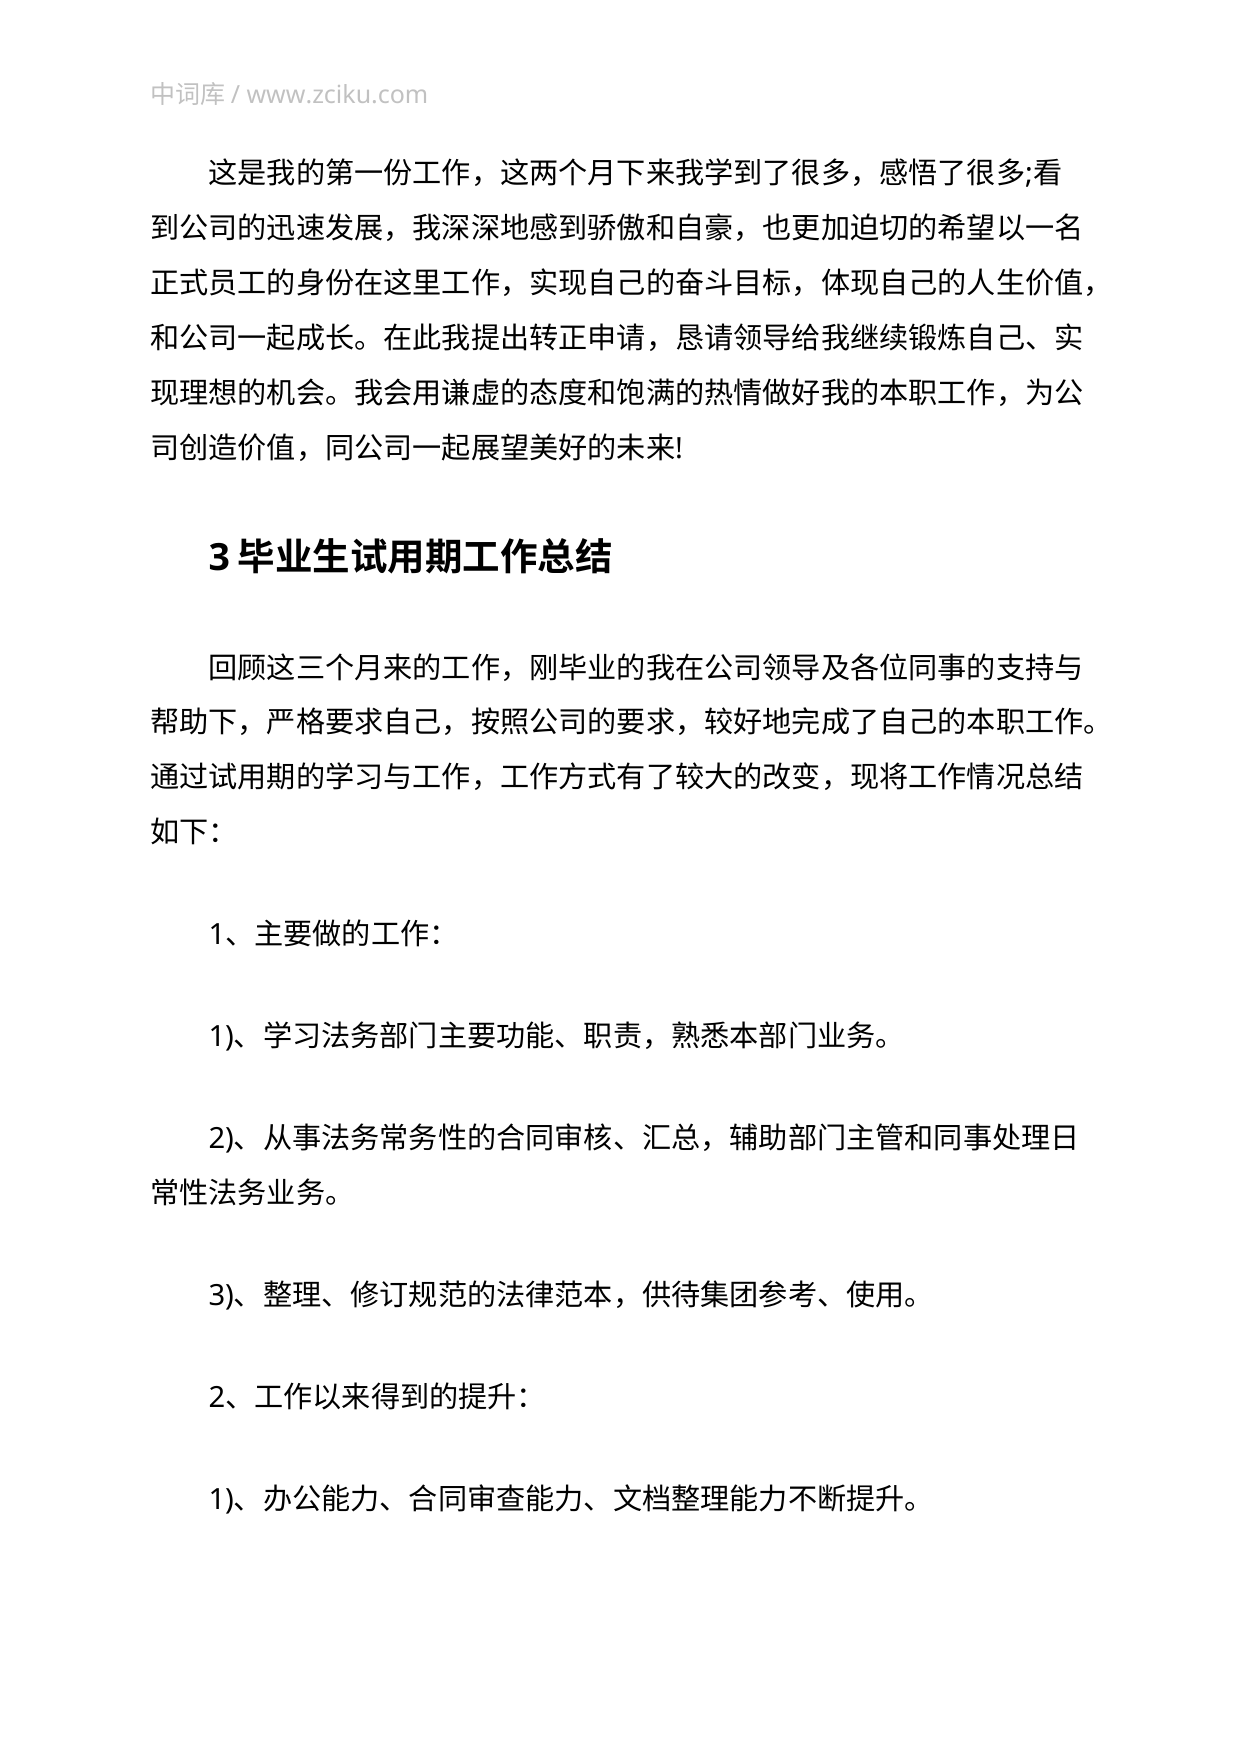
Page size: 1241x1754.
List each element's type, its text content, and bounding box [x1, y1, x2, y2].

text 1、主要做的工作： [150, 911, 1090, 953]
text 回顾这三个月来的工作，刚毕业的我在公司领导及各位同事的支持与帮助下，严格要求自己，按照公司的要求，较好地完成了自己的本职工作。通过试用期的学习与工作，工作方式有了较大的改变，现将工作情况总结如下： [150, 644, 1090, 851]
text 这是我的第一份工作，这两个月下来我学到了很多，感悟了很多;看到公司的迅速发展，我深深地感到骄傲和自豪，也更加迫切的希望以一名正式员工的身份在这里工作，实现自己的奋斗目标，体现自己的人生价值，和公司一起成长。在此我提出转正申请，恳请领导给我继续锻炼自己、实现理想的机会。我会用谦虚的态度和饱满的热情做好我的本职工作，为公司创造价值，同公司一起展望美好的未来! [150, 150, 1090, 467]
text 1)、办公能力、合同审查能力、文档整理能力不断提升。 [150, 1475, 1090, 1518]
text 2)、从事法务常务性的合同审核、汇总，辅助部门主管和同事处理日常性法务业务。 [150, 1114, 1090, 1212]
text 2、工作以来得到的提升： [150, 1373, 1090, 1416]
text 1)、学习法务部门主要功能、职责，熟悉本部门业务。 [150, 1013, 1090, 1055]
text 3)、整理、修订规范的法律范本，供待集团参考、使用。 [150, 1271, 1090, 1314]
text 3毕业生试用期工作总结 [150, 527, 1090, 581]
